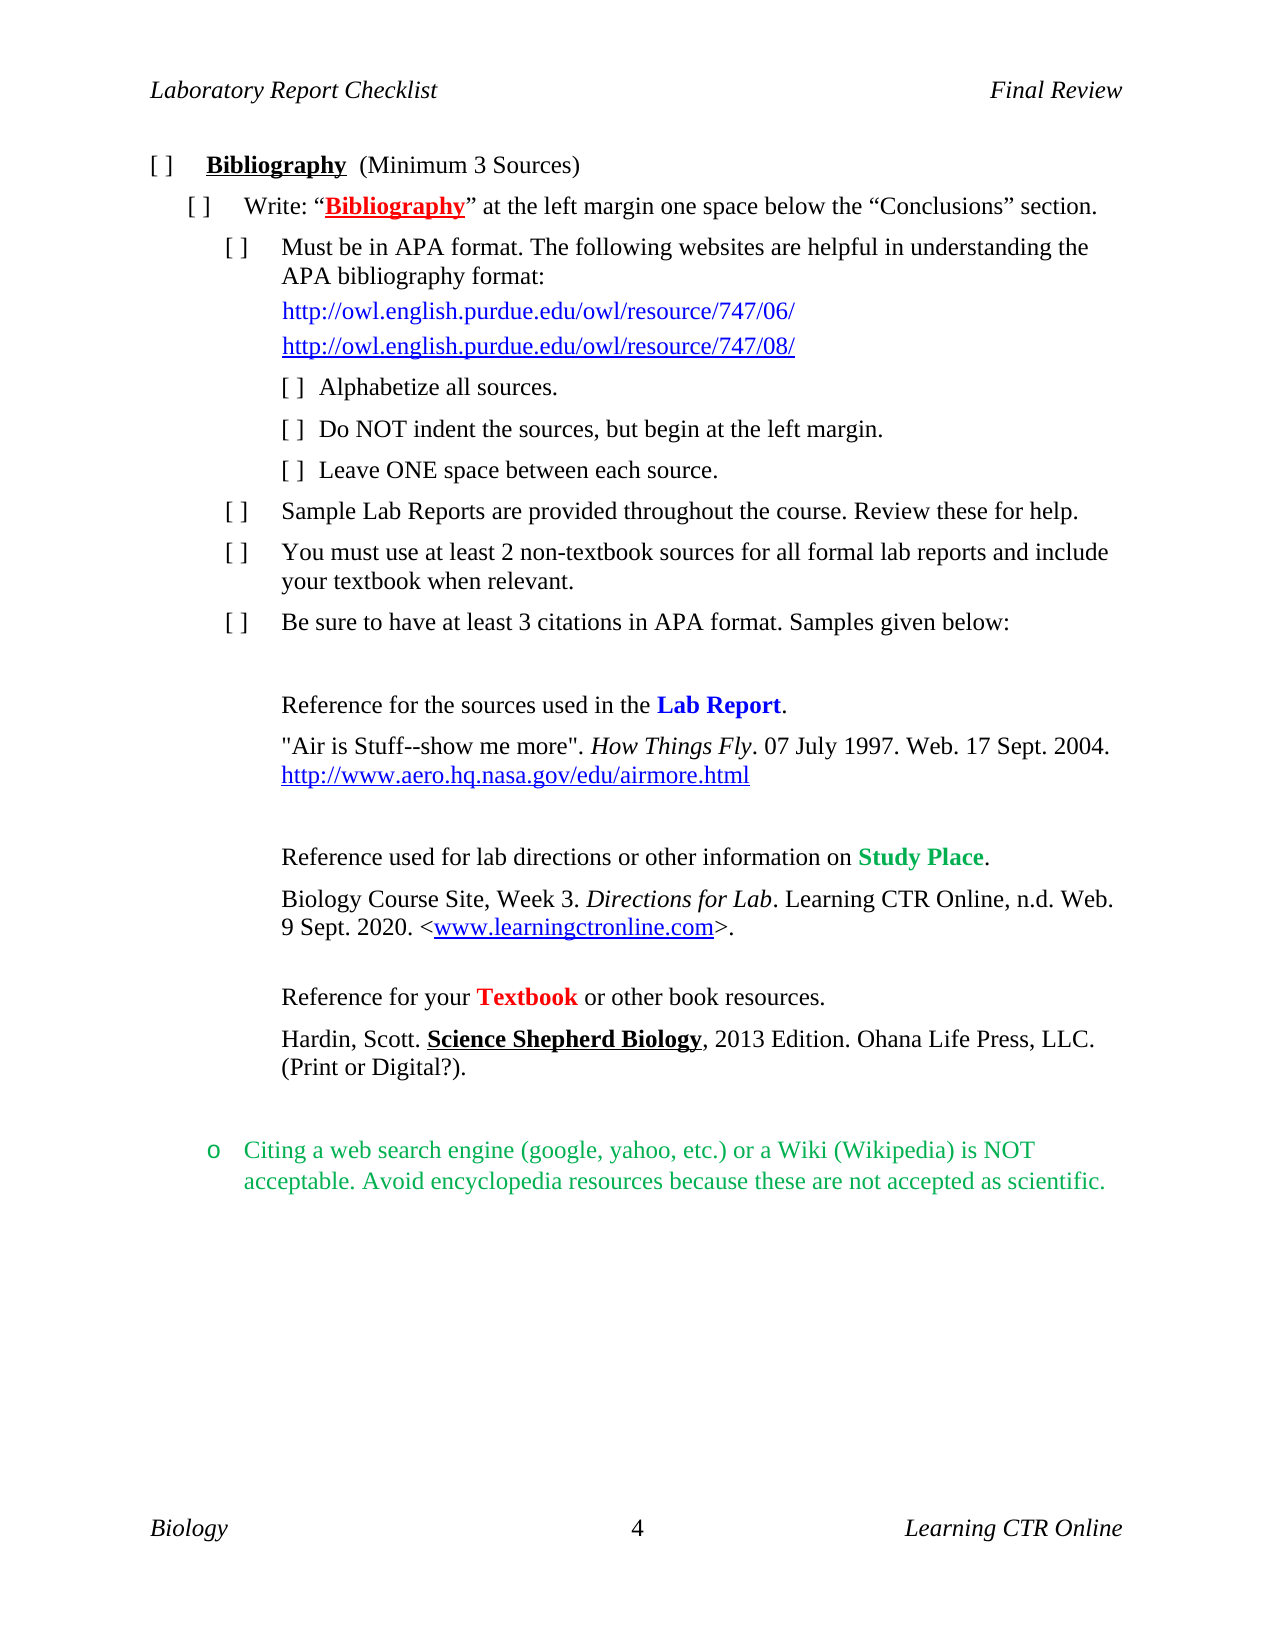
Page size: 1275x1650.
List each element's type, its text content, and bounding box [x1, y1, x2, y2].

text Biology Course Site, Week 3. Directions for Lab. Learning CTR Online, n.d. Web. 9 Sept. 2020. <www.learningctronline.com>. [281, 884, 1125, 941]
text http://owl.english.purdue.edu/owl/resource/747/08/ [282, 331, 1125, 360]
list [ ] Leave ONE space between each source. [281, 455, 1125, 484]
text Hardin, Scott. Science Shepherd Biology, 2013 Edition. Ohana Life Press, LLC. (Print or Digital?). [281, 1024, 1125, 1081]
list Citing a web search engine (google, yahoo, etc.) or a Wiki (Wikipedia) is NOT acceptable. Avoid encyclopedia resources because these are not accepted as scientific. [206, 1135, 1125, 1194]
text [ ] Must be in APA format. The following websites are helpful in understanding the APA bibliography format: [225, 232, 1144, 290]
text Reference used for lab directions or other information on Study Place. [281, 842, 1125, 871]
list [ ] Alphabetize all sources. [281, 372, 1125, 401]
text Reference for the sources used in the Lab Report. [281, 690, 1125, 719]
text Reference for your Textbook or other book resources. [281, 982, 1125, 1011]
text [ ] Write: “Bibliography” at the left margin one space below the “Conclusions” section. [187, 191, 1144, 220]
text [ ] Bibliography (Minimum 3 Sources) [150, 150, 1125, 179]
list [ ] Do NOT indent the sources, but begin at the left margin. [281, 414, 1125, 442]
list "Air is Stuff--show me more". How Things Fly. 07 July 1997. Web. 17 Sept. 2004. http://www.aero.hq.nasa.gov/edu/airmore.html [281, 731, 1125, 789]
list [ ] Sample Lab Reports are provided throughout the course. Review these for help. [225, 496, 1125, 525]
text http://owl.english.purdue.edu/owl/resource/747/06/ [282, 296, 1125, 325]
list [ ] You must use at least 2 non-textbook sources for all formal lab reports and include your textbook when relevant. [225, 537, 1125, 595]
list [ ] Be sure to have at least 3 citations in APA format. Samples given below: [225, 607, 1125, 636]
